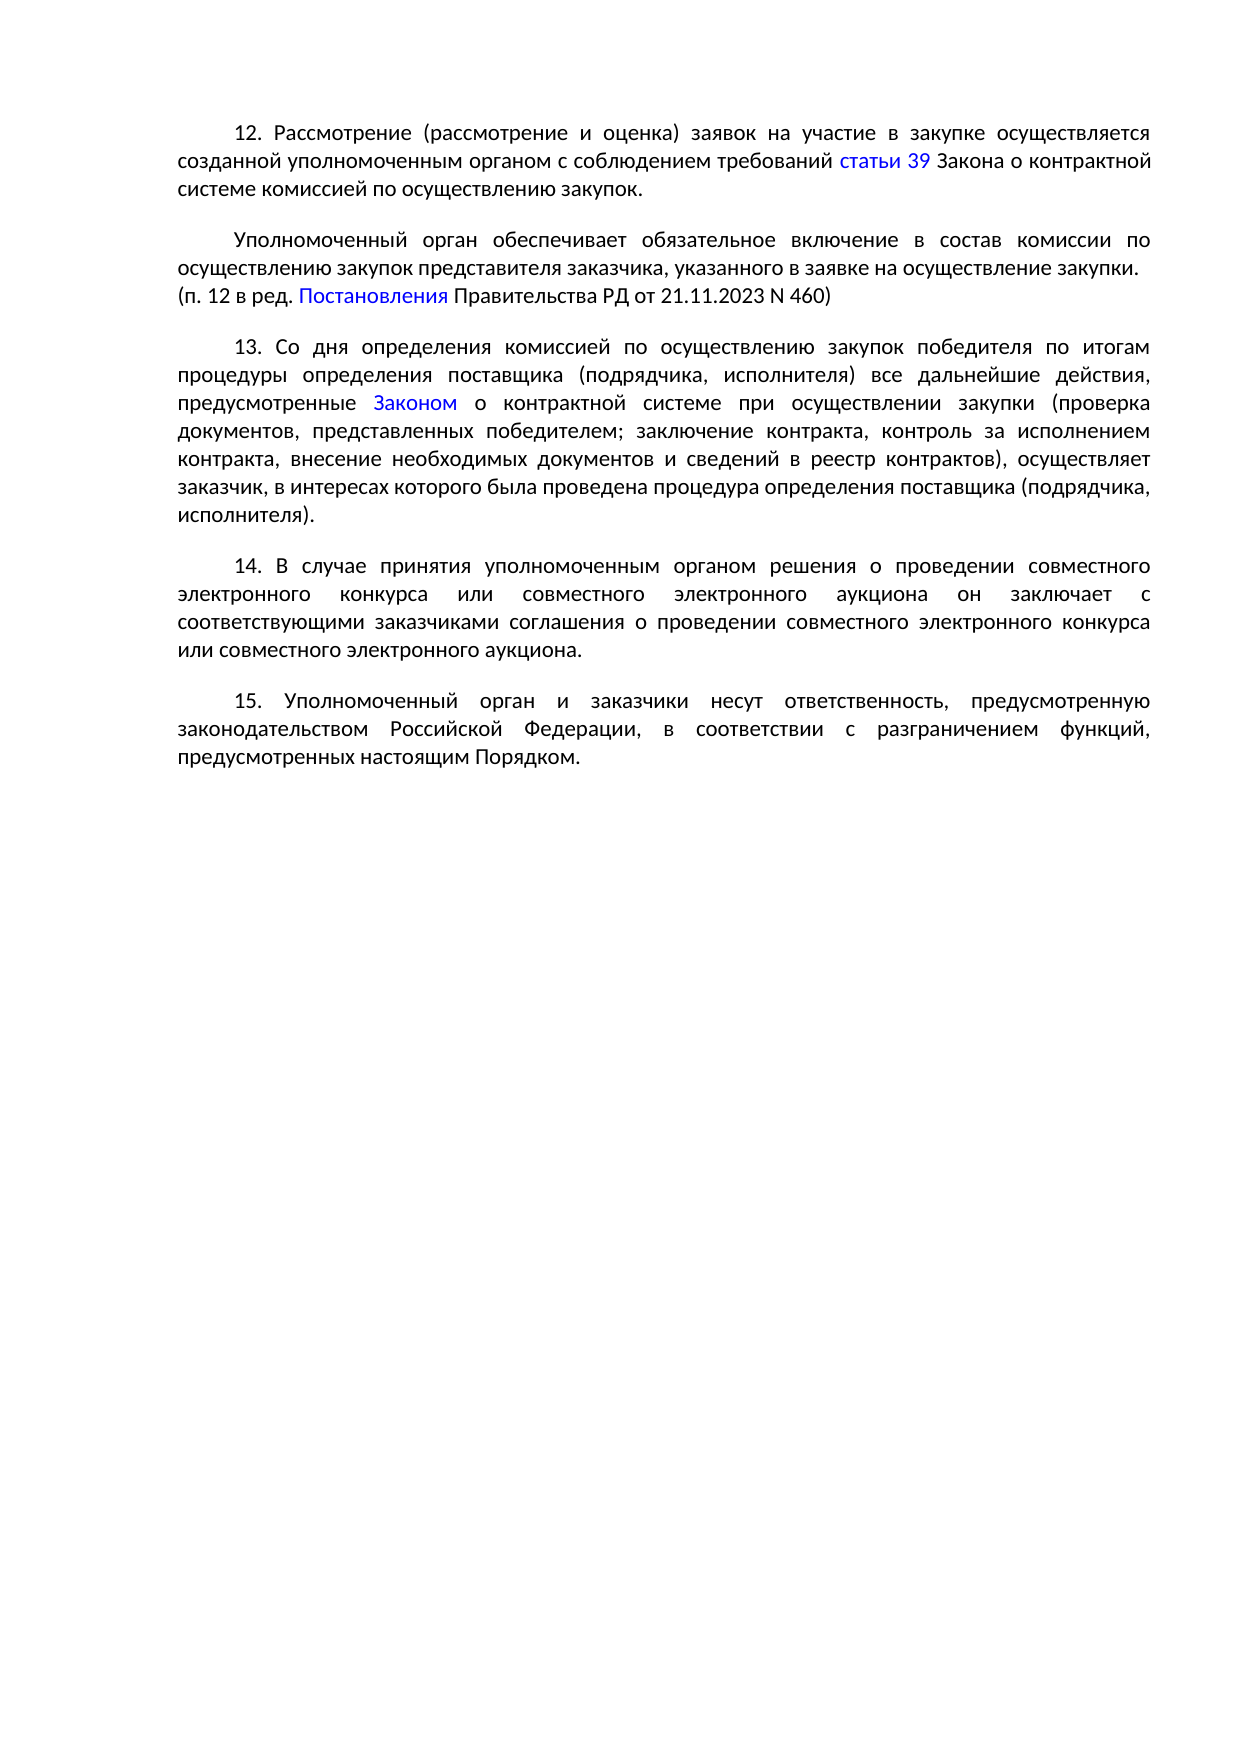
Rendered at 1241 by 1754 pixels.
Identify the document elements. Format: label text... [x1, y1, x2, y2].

text 15. Уполномоченный орган и заказчики несут ответственность, предусмотренную законодательством Российской Федерации, в соответствии с разграничением функций, предусмотренных настоящим Порядком. [177, 686, 1152, 770]
text 13. Со дня определения комиссией по осуществлению закупок победителя по итогам процедуры определения поставщика (подрядчика, исполнителя) все дальнейшие действия, предусмотренные Законом о контрактной системе при осуществлении закупки (проверка документов, представленных победителем; заключение контракта, контроль за исполнением контракта, внесение необходимых документов и сведений в реестр контрактов), осуществляет заказчик, в интересах которого была проведена процедура определения поставщика (подрядчика, исполнителя). [177, 332, 1152, 528]
text 14. В случае принятия уполномоченным органом решения о проведении совместного электронного конкурса или совместного электронного аукциона он заключает с соответствующими заказчиками соглашения о проведении совместного электронного конкурса или совместного электронного аукциона. [177, 551, 1152, 663]
text (п. 12 в ред. Постановления Правительства РД от 21.11.2023 N 460) [177, 281, 1152, 309]
text 12. Рассмотрение (рассмотрение и оценка) заявок на участие в закупке осуществляется созданной уполномоченным органом с соблюдением требований статьи 39 Закона о контрактной системе комиссией по осуществлению закупок. [177, 118, 1152, 202]
text Уполномоченный орган обеспечивает обязательное включение в состав комиссии по осуществлению закупок представителя заказчика, указанного в заявке на осуществление закупки. [177, 225, 1152, 281]
